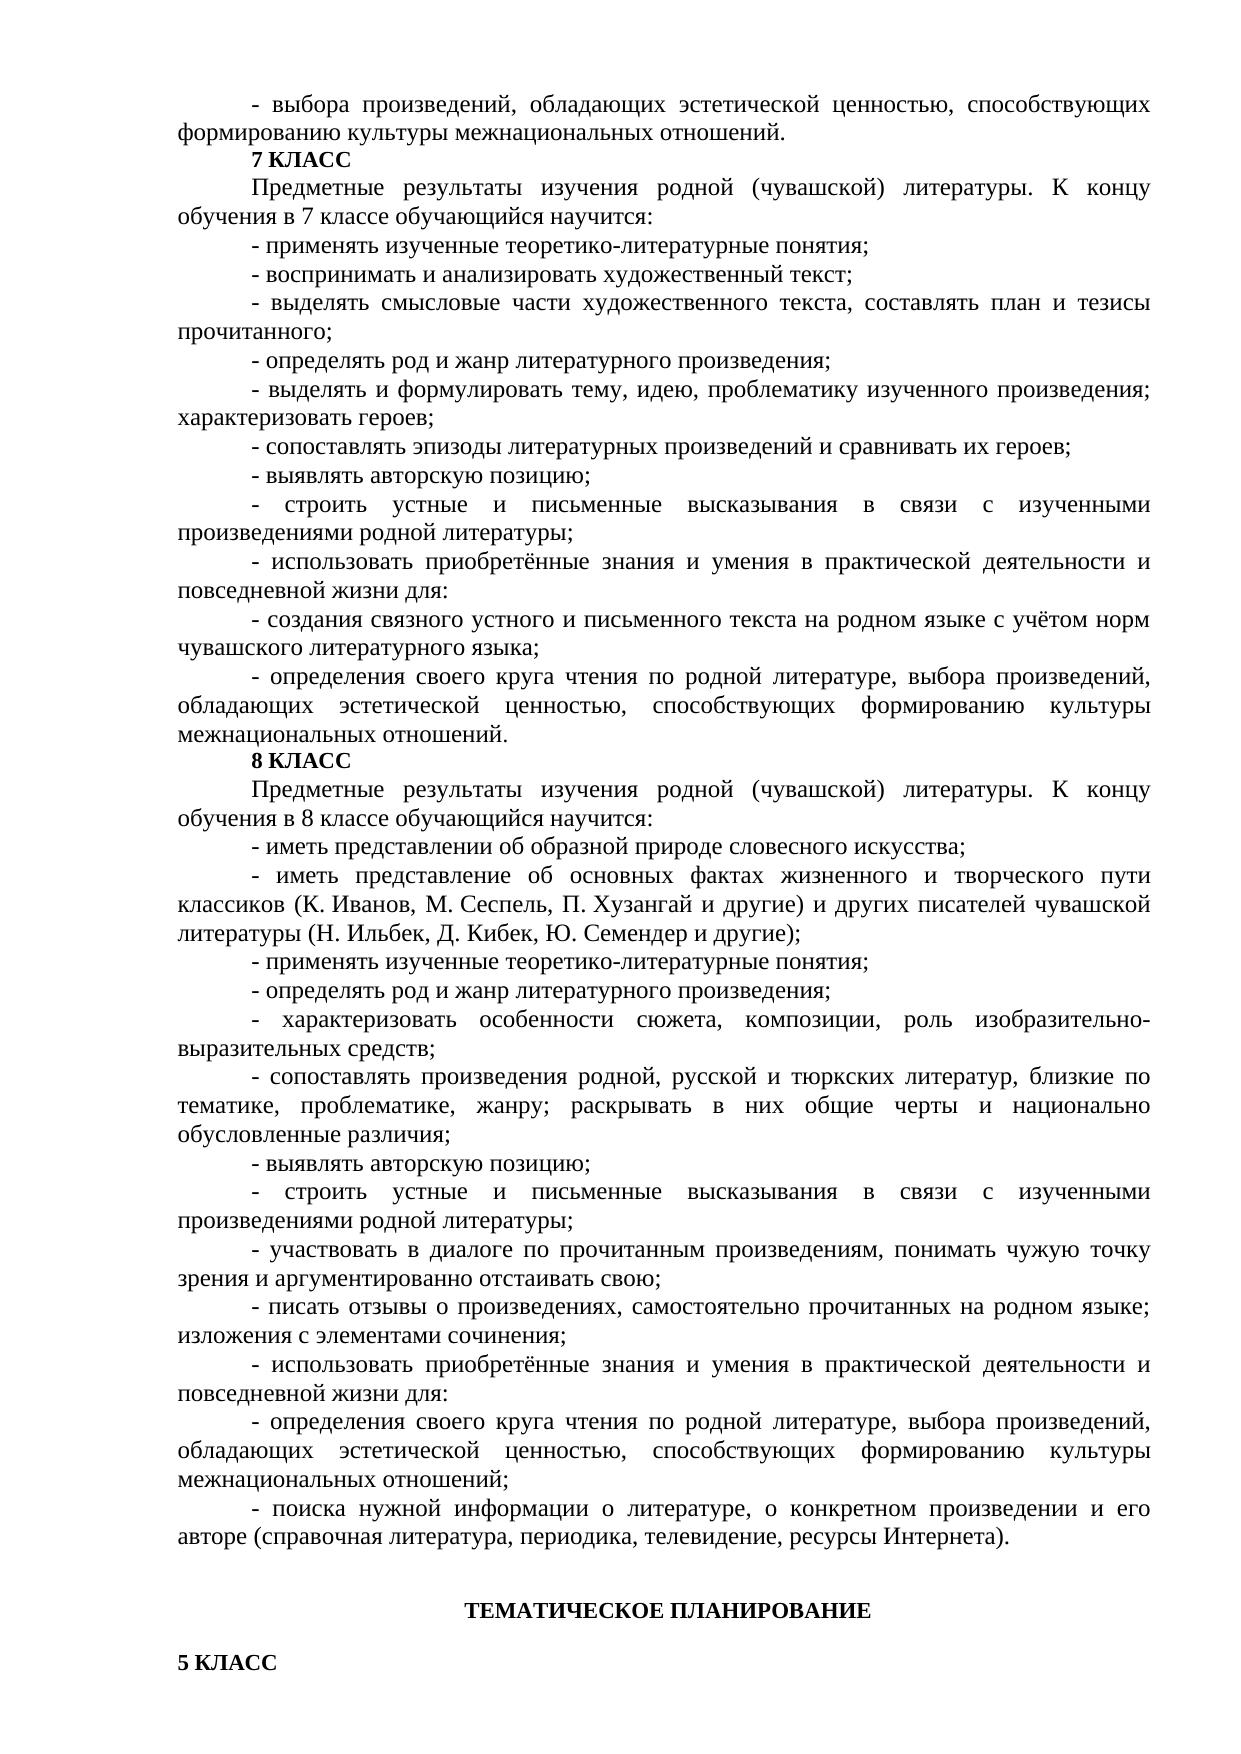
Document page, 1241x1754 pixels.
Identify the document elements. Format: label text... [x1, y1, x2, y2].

text - выделять смысловые части художественного текста, составлять план и тезисы прочитанного; [177, 287, 1152, 345]
text - поиска нужной информации о литературе, о конкретном произведении и его авторе (справочная литература, периодика, телевидение, ресурсы Интернета). [177, 1493, 1152, 1550]
text - создания связного устного и письменного текста на родном языке с учётом норм чувашского литературного языка; [177, 604, 1152, 661]
text - выявлять авторскую позицию; [177, 1148, 1152, 1176]
text 8 КЛАСС [177, 747, 1152, 774]
text - писать отзывы о произведениях, самостоятельно прочитанных на родном языке; изложения с элементами сочинения; [177, 1291, 1152, 1349]
text - иметь представление об основных фактах жизненного и творческого пути классиков (К. Иванов, М. Сеспель, П. Хузангай и другие) и других писателей чувашской литературы (Н. Ильбек, Д. Кибек, Ю. Семендер и другие); [177, 860, 1152, 946]
text - определения своего круга чтения по родной литературе, выбора произведений, обладающих эстетической ценностью, способствующих формированию культуры межнациональных отношений; [177, 1406, 1152, 1493]
text ТЕМАТИЧЕСКОЕ ПЛАНИРОВАНИЕ [192, 1597, 1144, 1623]
text - выделять и формулировать тему, идею, проблематику изученного произведения; характеризовать героев; [177, 374, 1152, 431]
text - определять род и жанр литературного произведения; [177, 345, 1152, 374]
text - сопоставлять эпизоды литературных произведений и сравнивать их героев; [177, 431, 1152, 460]
text Предметные результаты изучения родной (чувашской) литературы. К концу обучения в 8 классе обучающийся научится: [177, 774, 1152, 831]
text - выбора произведений, обладающих эстетической ценностью, способствующих формированию культуры межнациональных отношений. [177, 89, 1152, 146]
text - применять изученные теоретико-литературные понятия; [177, 230, 1152, 259]
text 7 КЛАСС [177, 146, 1152, 172]
text - применять изученные теоретико-литературные понятия; [177, 946, 1152, 975]
text - участвовать в диалоге по прочитанным произведениям, понимать чужую точку зрения и аргументированно отстаивать свою; [177, 1234, 1152, 1291]
text - строить устные и письменные высказывания в связи с изученными произведениями родной литературы; [177, 489, 1152, 546]
text Предметные результаты изучения родной (чувашской) литературы. К концу обучения в 7 классе обучающийся научится: [177, 172, 1152, 230]
text - иметь представлении об образной природе словесного искусства; [177, 831, 1152, 860]
text - определять род и жанр литературного произведения; [177, 975, 1152, 1004]
text - характеризовать особенности сюжета, композиции, роль изобразительно-выразительных средств; [177, 1004, 1152, 1061]
text - воспринимать и анализировать художественный текст; [177, 259, 1152, 287]
text - использовать приобретённые знания и умения в практической деятельности и повседневной жизни для: [177, 546, 1152, 604]
text - использовать приобретённые знания и умения в практической деятельности и повседневной жизни для: [177, 1349, 1152, 1406]
text 5 КЛАСС [177, 1649, 1144, 1676]
text - сопоставлять произведения родной, русской и тюркских литератур, близкие по тематике, проблематике, жанру; раскрывать в них общие черты и национально обусловленные различия; [177, 1061, 1152, 1148]
text - строить устные и письменные высказывания в связи с изученными произведениями родной литературы; [177, 1176, 1152, 1234]
text - выявлять авторскую позицию; [177, 460, 1152, 489]
text - определения своего круга чтения по родной литературе, выбора произведений, обладающих эстетической ценностью, способствующих формированию культуры межнациональных отношений. [177, 661, 1152, 747]
